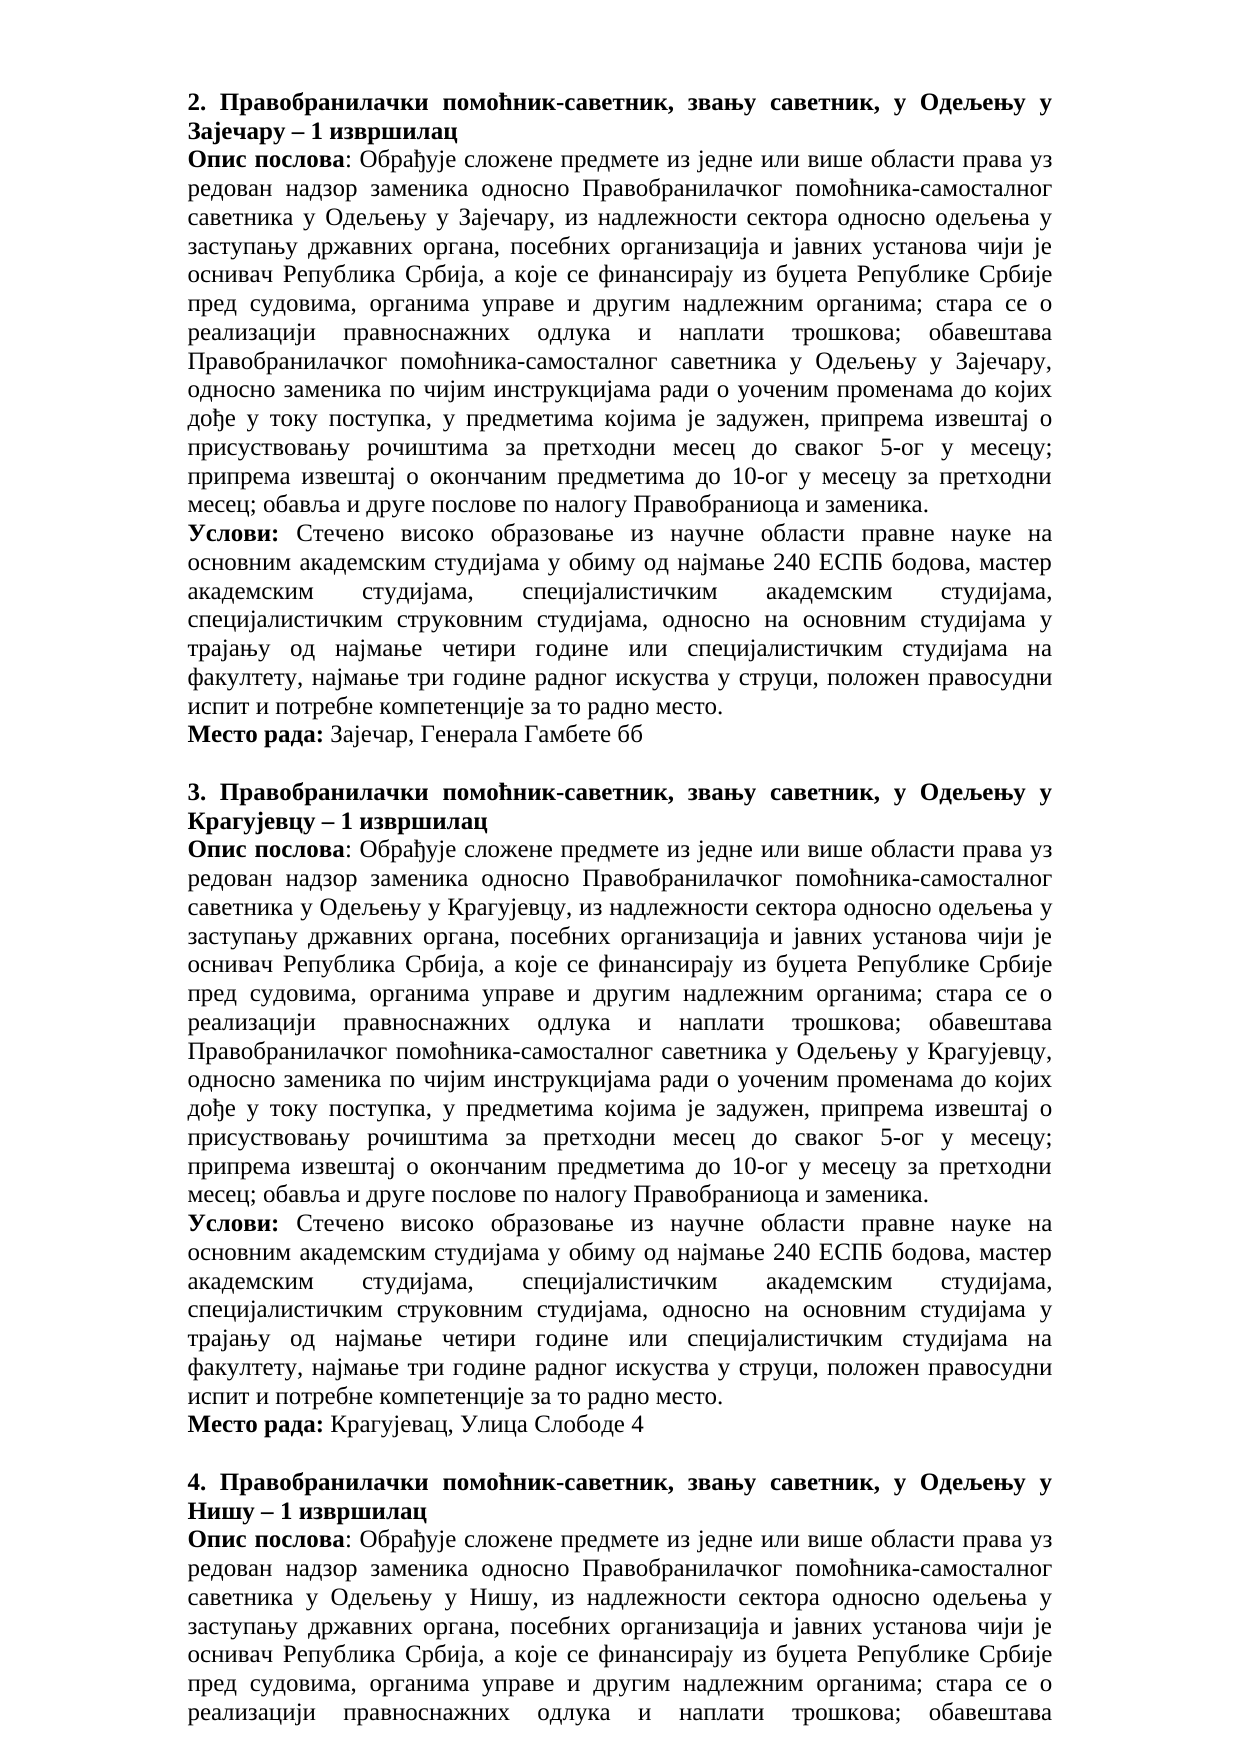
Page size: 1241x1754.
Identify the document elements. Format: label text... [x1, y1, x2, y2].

text 3. Правобранилачки помоћник-саветник, звању саветник, у Одељењу у Крагујевцу – 1 извршилац [187, 777, 1053, 834]
text Опис послова: Обрађује сложене предмете из једне или више области права уз редован надзор заменика односно Правобранилачког помоћника-самосталног саветника у Одељењу у Зајечару, из надлежности сектора односно одељења у заступању државних органа, посебних организација и јавних установа чији је оснивач Република Србија, а које се финансирају из буџета Републике Србије пред судовима, органима управе и другим надлежним органима; стара се о реализацији правноснажних одлука и наплати трошкова; обавештава Правобранилачког помоћника-самосталног саветника у Одељењу у Зајечару, односно заменика по чијим инструкцијама ради о уоченим променама до којих дође у току поступка, у предметима којима је задужен, припрема извештај о присуствовању рочиштима за претходни месец до сваког 5-ог у месецу; припрема извештај о окончаним предметима до 10-ог у месецу за претходни месец; обавља и друге послове по налогу Правобраниоца и заменика. [187, 144, 1053, 518]
text Место рада: Крагујевац, Улица Слободе 4 [187, 1409, 1053, 1438]
text Место рада: Зајечар, Генерала Гамбете бб [187, 719, 1053, 748]
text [187, 1524, 1053, 1726]
text Опис послова: Обрађује сложене предмете из једне или више области права уз редован надзор заменика односно Правобранилачког помоћника-самосталног саветника у Одељењу у Крагујевцу, из надлежности сектора односно одељења у заступању државних органа, посебних организација и јавних установа чији је оснивач Република Србија, а које се финансирају из буџета Републике Србије пред судовима, органима управе и другим надлежним органима; стара се о реализацији правноснажних одлука и наплати трошкова; обавештава Правобранилачког помоћника-самосталног саветника у Одељењу у Крагујевцу, односно заменика по чијим инструкцијама ради о уоченим променама до којих дође у току поступка, у предметима којима је задужен, припрема извештај о присуствовању рочиштима за претходни месец до сваког 5-ог у месецу; припрема извештај о окончаним предметима до 10-ог у месецу за претходни месец; обавља и друге послове по налогу Правобраниоца и заменика. [187, 834, 1053, 1208]
text 2. Правобранилачки помоћник-саветник, звању саветник, у Одељењу у Зајечару – 1 извршилац [187, 87, 1053, 144]
text 4. Правобранилачки помоћник-саветник, звању саветник, у Одељењу у Нишу – 1 извршилац [187, 1467, 1053, 1524]
